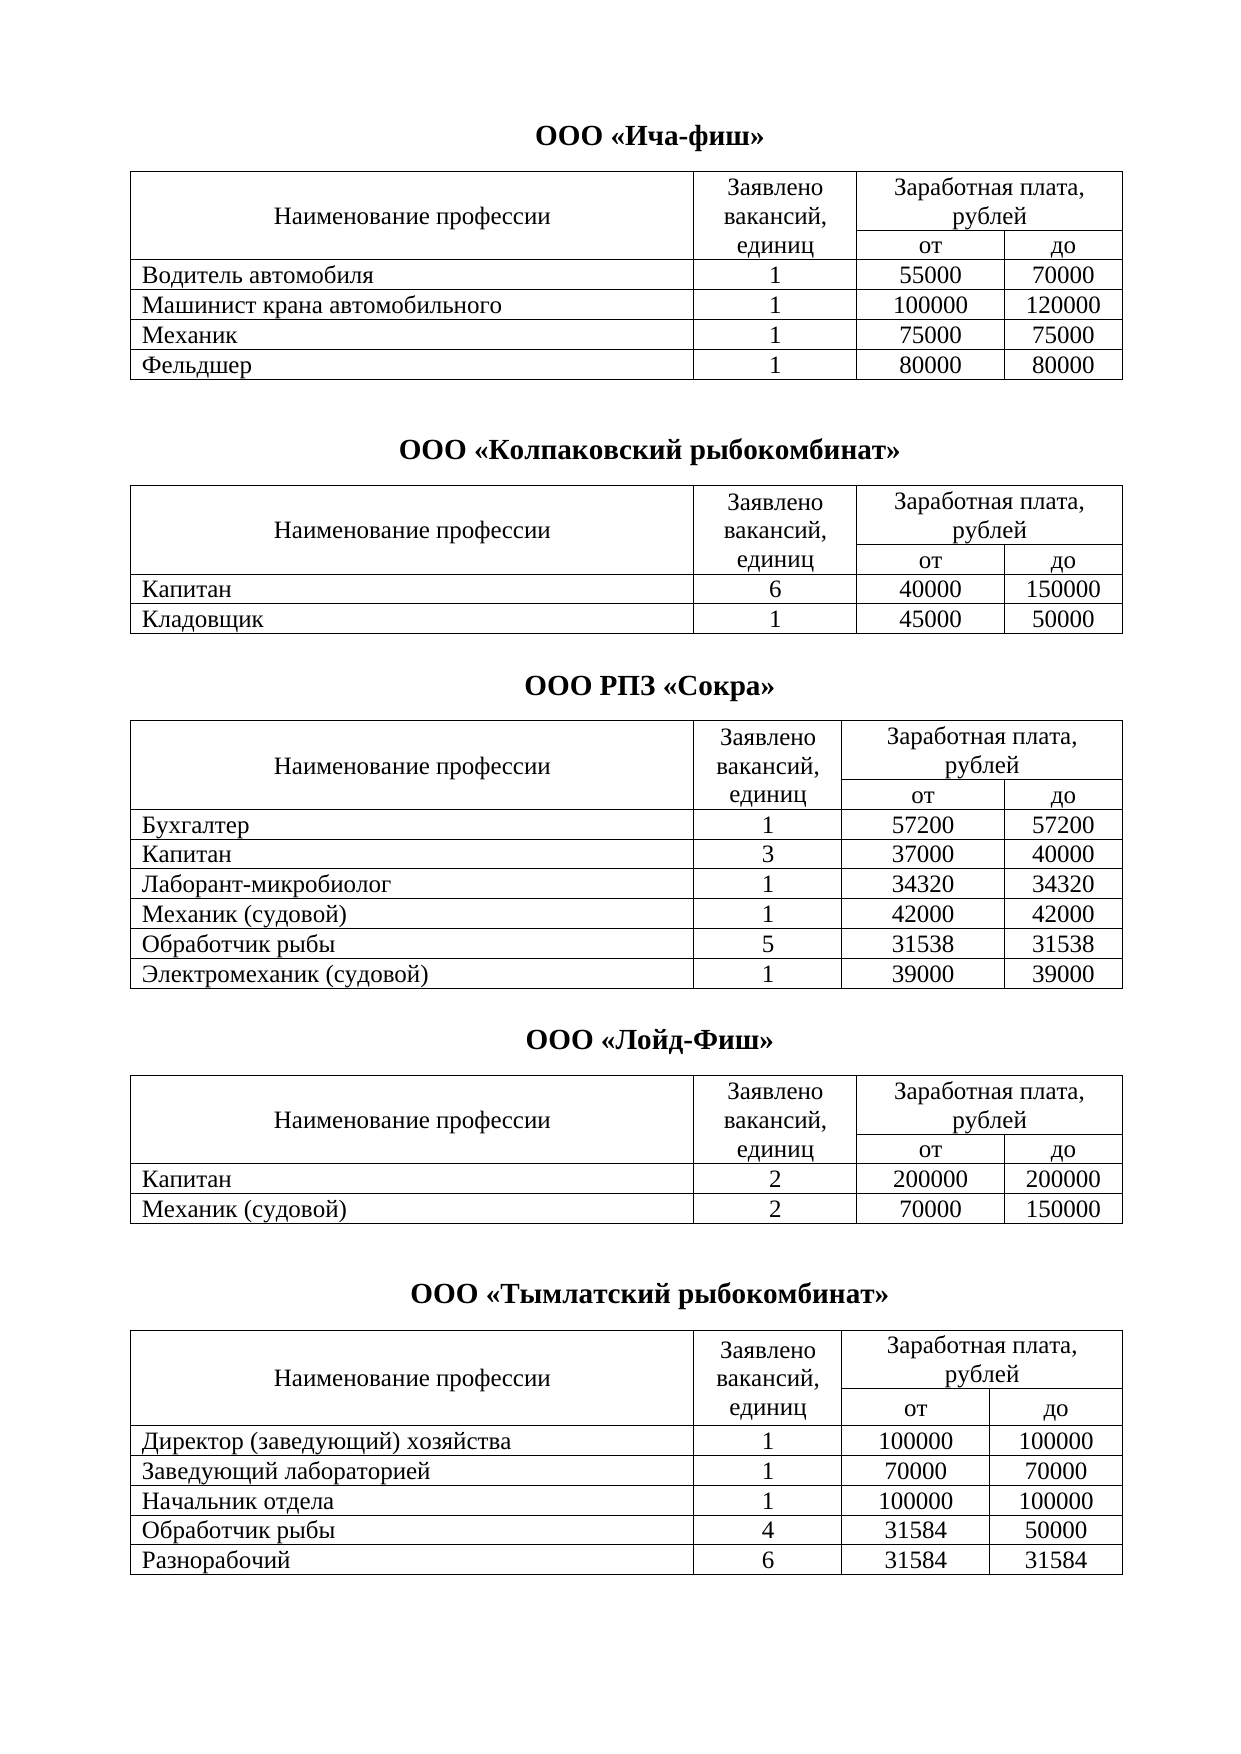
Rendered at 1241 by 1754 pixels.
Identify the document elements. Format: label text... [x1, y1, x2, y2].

table_cell 31538 [1005, 929, 1122, 958]
table_header Заявлено вакансий, единиц [694, 486, 856, 573]
table_cell 70000 [857, 1194, 1004, 1223]
table_cell 150000 [1005, 1194, 1122, 1223]
table_cell 37000 [842, 840, 1004, 868]
table_cell Электромеханик (судовой) [131, 959, 693, 987]
table_cell 1 [694, 959, 841, 987]
table_cell от [857, 1135, 1004, 1163]
table_cell 70000 [842, 1456, 989, 1485]
table_cell 39000 [1005, 959, 1122, 987]
text ООО «Тымлатский рыбокомбинат» [118, 1277, 1181, 1310]
table_cell Капитан [131, 1164, 693, 1193]
table_cell Лаборант-микробиолог [131, 869, 693, 898]
table_header Заработная плата, рублей [842, 721, 1122, 779]
table_cell Кладовщик [131, 604, 693, 633]
table_cell 70000 [1005, 260, 1122, 289]
table_cell 57200 [1005, 810, 1122, 838]
table_cell 31538 [842, 929, 1004, 958]
table_cell 1 [694, 1486, 841, 1514]
table_cell 1 [694, 260, 856, 289]
table_cell 1 [694, 810, 841, 838]
table_header Заявлено вакансий, единиц [694, 1331, 841, 1425]
table_cell Обработчик рыбы [131, 1516, 693, 1544]
table_cell 6 [694, 575, 856, 603]
table_cell 55000 [857, 260, 1004, 289]
table_header Заявлено вакансий, единиц [694, 721, 841, 809]
table_cell Фельдшер [131, 350, 693, 378]
table_header Наименование профессии [131, 172, 693, 259]
table_cell 31584 [842, 1516, 989, 1544]
table_cell 31584 [842, 1545, 989, 1574]
table_cell 1 [694, 320, 856, 349]
table_header Наименование профессии [131, 1331, 693, 1425]
table_cell Машинист крана автомобильного [131, 290, 693, 319]
text ООО «Колпаковский рыбокомбинат» [118, 432, 1181, 466]
table_cell 2 [694, 1164, 856, 1193]
text ООО «Ича-фиш» [118, 118, 1181, 152]
table_header Заявлено вакансий, единиц [694, 1076, 856, 1163]
table_cell 1 [694, 290, 856, 319]
table_cell Механик (судовой) [131, 899, 693, 928]
table_cell до [990, 1389, 1122, 1425]
table_cell 50000 [1005, 604, 1122, 633]
table_cell 100000 [842, 1486, 989, 1514]
table_cell 31584 [990, 1545, 1122, 1574]
table_cell 42000 [1005, 899, 1122, 928]
table_cell до [1005, 1135, 1122, 1163]
table_cell 80000 [857, 350, 1004, 378]
table_cell Механик (судовой) [131, 1194, 693, 1223]
table_cell 45000 [857, 604, 1004, 633]
table_cell 1 [694, 1456, 841, 1485]
text ООО «Лойд-Фиш» [118, 1022, 1181, 1056]
table_cell 34320 [1005, 869, 1122, 898]
table_cell от [857, 231, 1004, 259]
table_cell 80000 [1005, 350, 1122, 378]
table_header Заработная плата, рублей [857, 1076, 1122, 1133]
table_cell 57200 [842, 810, 1004, 838]
table_cell Механик [131, 320, 693, 349]
table_cell Заведующий лабораторией [131, 1456, 693, 1485]
table_cell 40000 [857, 575, 1004, 603]
table_cell до [1005, 545, 1122, 573]
table_cell 1 [694, 350, 856, 378]
table_cell 3 [694, 840, 841, 868]
table_cell 50000 [990, 1516, 1122, 1544]
table_cell от [857, 545, 1004, 573]
table_cell 39000 [842, 959, 1004, 987]
table_cell Капитан [131, 840, 693, 868]
text ООО РПЗ «Сокра» [118, 668, 1181, 701]
table_cell 100000 [857, 290, 1004, 319]
table_cell Директор (заведующий) хозяйства [131, 1426, 693, 1455]
table_cell 5 [694, 929, 841, 958]
table_header Заработная плата, рублей [857, 172, 1122, 229]
table_cell 75000 [857, 320, 1004, 349]
table_cell Капитан [131, 575, 693, 603]
table_cell Разнорабочий [131, 1545, 693, 1574]
table_cell 1 [694, 1426, 841, 1455]
table_cell 100000 [842, 1426, 989, 1455]
table_cell 6 [694, 1545, 841, 1574]
table_cell 150000 [1005, 575, 1122, 603]
table_cell 100000 [990, 1486, 1122, 1514]
table_cell 200000 [1005, 1164, 1122, 1193]
table_cell 100000 [990, 1426, 1122, 1455]
table_cell 1 [694, 604, 856, 633]
table_header Наименование профессии [131, 1076, 693, 1163]
table_cell 70000 [990, 1456, 1122, 1485]
table_cell от [842, 780, 1004, 809]
table_cell Водитель автомобиля [131, 260, 693, 289]
table_cell Обработчик рыбы [131, 929, 693, 958]
table_header Наименование профессии [131, 486, 693, 573]
table_cell 34320 [842, 869, 1004, 898]
table_cell 2 [694, 1194, 856, 1223]
table_cell 42000 [842, 899, 1004, 928]
table_cell 4 [694, 1516, 841, 1544]
table_header Наименование профессии [131, 721, 693, 809]
table_cell до [1005, 231, 1122, 259]
table_header Заявлено вакансий, единиц [694, 172, 856, 259]
table_cell до [1005, 780, 1122, 809]
table_header Заработная плата, рублей [857, 486, 1122, 544]
table_cell 75000 [1005, 320, 1122, 349]
table_cell Бухгалтер [131, 810, 693, 838]
table_cell Начальник отдела [131, 1486, 693, 1514]
table_cell 120000 [1005, 290, 1122, 319]
table_cell 1 [694, 869, 841, 898]
table_cell 1 [694, 899, 841, 928]
table_cell 200000 [857, 1164, 1004, 1193]
table_cell 40000 [1005, 840, 1122, 868]
table_cell от [842, 1389, 989, 1425]
table_header Заработная плата, рублей [842, 1331, 1122, 1388]
